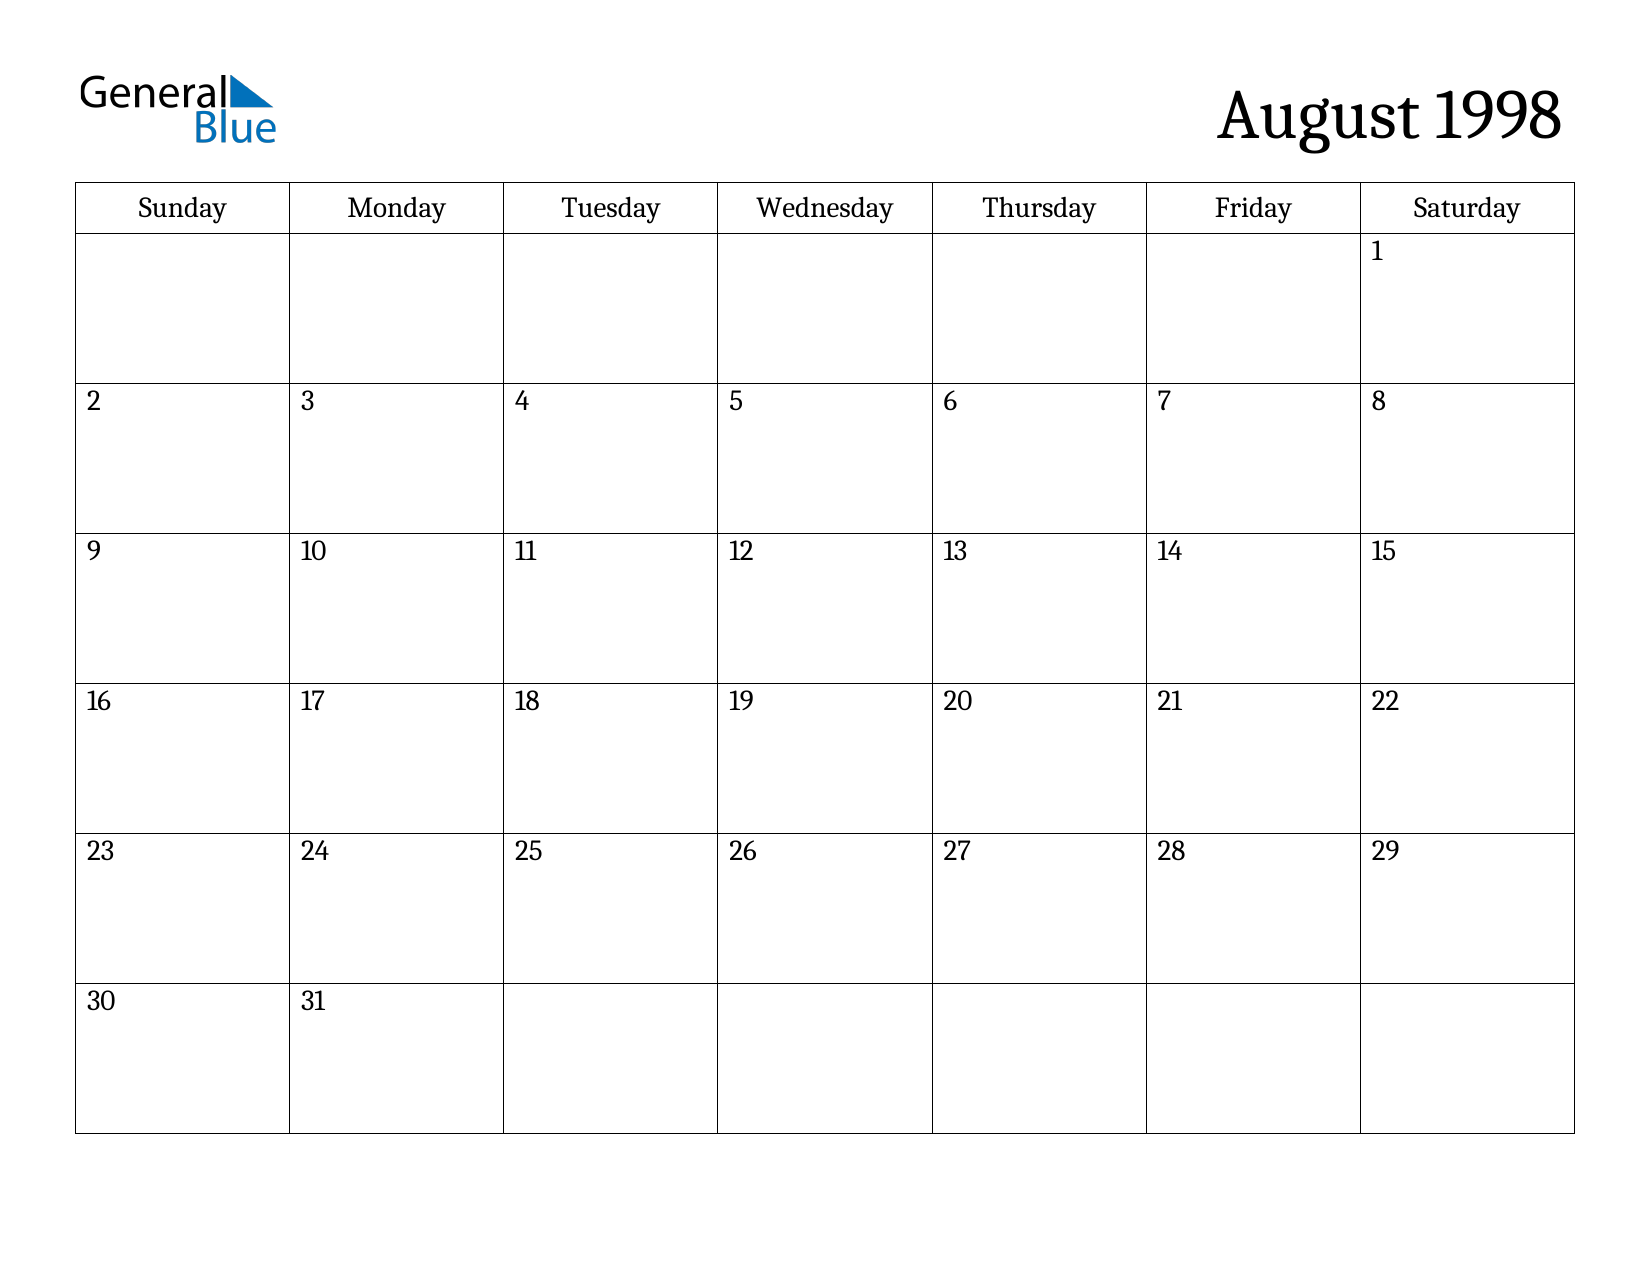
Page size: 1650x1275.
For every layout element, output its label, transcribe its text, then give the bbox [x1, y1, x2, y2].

table_cell 14 [1147, 534, 1360, 567]
table_cell [933, 868, 1146, 983]
table_cell [1147, 567, 1360, 683]
table_cell [504, 567, 717, 683]
table_cell Thursday [933, 183, 1146, 233]
table_cell 6 [933, 384, 1146, 417]
table_cell Friday [1147, 183, 1360, 233]
table_cell [718, 567, 932, 683]
table_cell [504, 984, 717, 1017]
table_cell [718, 234, 932, 267]
table_cell Wednesday [718, 183, 932, 233]
table_cell 5 [718, 384, 932, 417]
table_cell [933, 567, 1146, 683]
table_cell [718, 868, 932, 983]
table_cell [76, 567, 289, 683]
table_cell [504, 717, 717, 833]
table_cell [718, 1018, 932, 1133]
table_cell 10 [290, 534, 503, 567]
table_cell [290, 267, 503, 383]
table_cell [76, 717, 289, 833]
table_cell [1147, 267, 1360, 383]
table_header August 1998 [504, 75, 1574, 182]
table_cell [504, 267, 717, 383]
table_cell [1147, 234, 1360, 267]
table_cell [933, 234, 1146, 267]
table_cell 16 [76, 684, 289, 717]
table_cell Saturday [1361, 183, 1574, 233]
table_cell 11 [504, 534, 717, 567]
table_cell [290, 868, 503, 983]
picture [80, 75, 276, 143]
table_cell [933, 1018, 1146, 1133]
table_cell [290, 1018, 503, 1133]
table_cell Monday [290, 183, 503, 233]
table_cell [718, 717, 932, 833]
table_cell [933, 267, 1146, 383]
table_cell [1361, 868, 1574, 983]
table_cell 12 [718, 534, 932, 567]
table_cell [718, 267, 932, 383]
table_cell 18 [504, 684, 717, 717]
table_cell 3 [290, 384, 503, 417]
table_cell [1361, 1018, 1574, 1133]
table_cell 2 [76, 384, 289, 417]
table_cell Tuesday [504, 183, 717, 233]
table_cell [76, 234, 289, 267]
table_cell 1 [1361, 234, 1574, 267]
table_cell [504, 234, 717, 267]
table_cell 8 [1361, 384, 1574, 417]
table_cell [504, 1018, 717, 1133]
table_cell [76, 267, 289, 383]
table_cell [290, 417, 503, 533]
table_cell [504, 868, 717, 983]
table_cell [290, 234, 503, 267]
table_cell [1361, 417, 1574, 533]
table_cell 4 [504, 384, 717, 417]
table_cell 25 [504, 834, 717, 867]
table_cell [718, 984, 932, 1017]
table_cell [933, 417, 1146, 533]
table_cell 22 [1361, 684, 1574, 717]
table_cell [1361, 984, 1574, 1017]
table_cell Sunday [76, 183, 289, 233]
table_cell [933, 717, 1146, 833]
table_cell [1147, 868, 1360, 983]
table_cell 26 [718, 834, 932, 867]
table_cell 20 [933, 684, 1146, 717]
table_cell [1361, 567, 1574, 683]
table_cell [1147, 1018, 1360, 1133]
table_cell [76, 417, 289, 533]
table_cell [290, 567, 503, 683]
table_cell 24 [290, 834, 503, 867]
table_header [76, 75, 503, 182]
table_cell 23 [76, 834, 289, 867]
table_cell 19 [718, 684, 932, 717]
table_cell 31 [290, 984, 503, 1017]
table_cell 27 [933, 834, 1146, 867]
table_cell 29 [1361, 834, 1574, 867]
table_cell [76, 868, 289, 983]
table_cell 30 [76, 984, 289, 1017]
table_cell 15 [1361, 534, 1574, 567]
table_cell [290, 717, 503, 833]
table_cell [76, 1018, 289, 1133]
table_cell 7 [1147, 384, 1360, 417]
table_cell 17 [290, 684, 503, 717]
table_cell 21 [1147, 684, 1360, 717]
table_cell 28 [1147, 834, 1360, 867]
table_cell [1361, 717, 1574, 833]
table_cell [1147, 717, 1360, 833]
table_cell [933, 984, 1146, 1017]
table_cell [1361, 267, 1574, 383]
table_cell [718, 417, 932, 533]
table_cell 9 [76, 534, 289, 567]
table_cell [504, 417, 717, 533]
table_cell [1147, 984, 1360, 1017]
table_cell 13 [933, 534, 1146, 567]
table_cell [1147, 417, 1360, 533]
